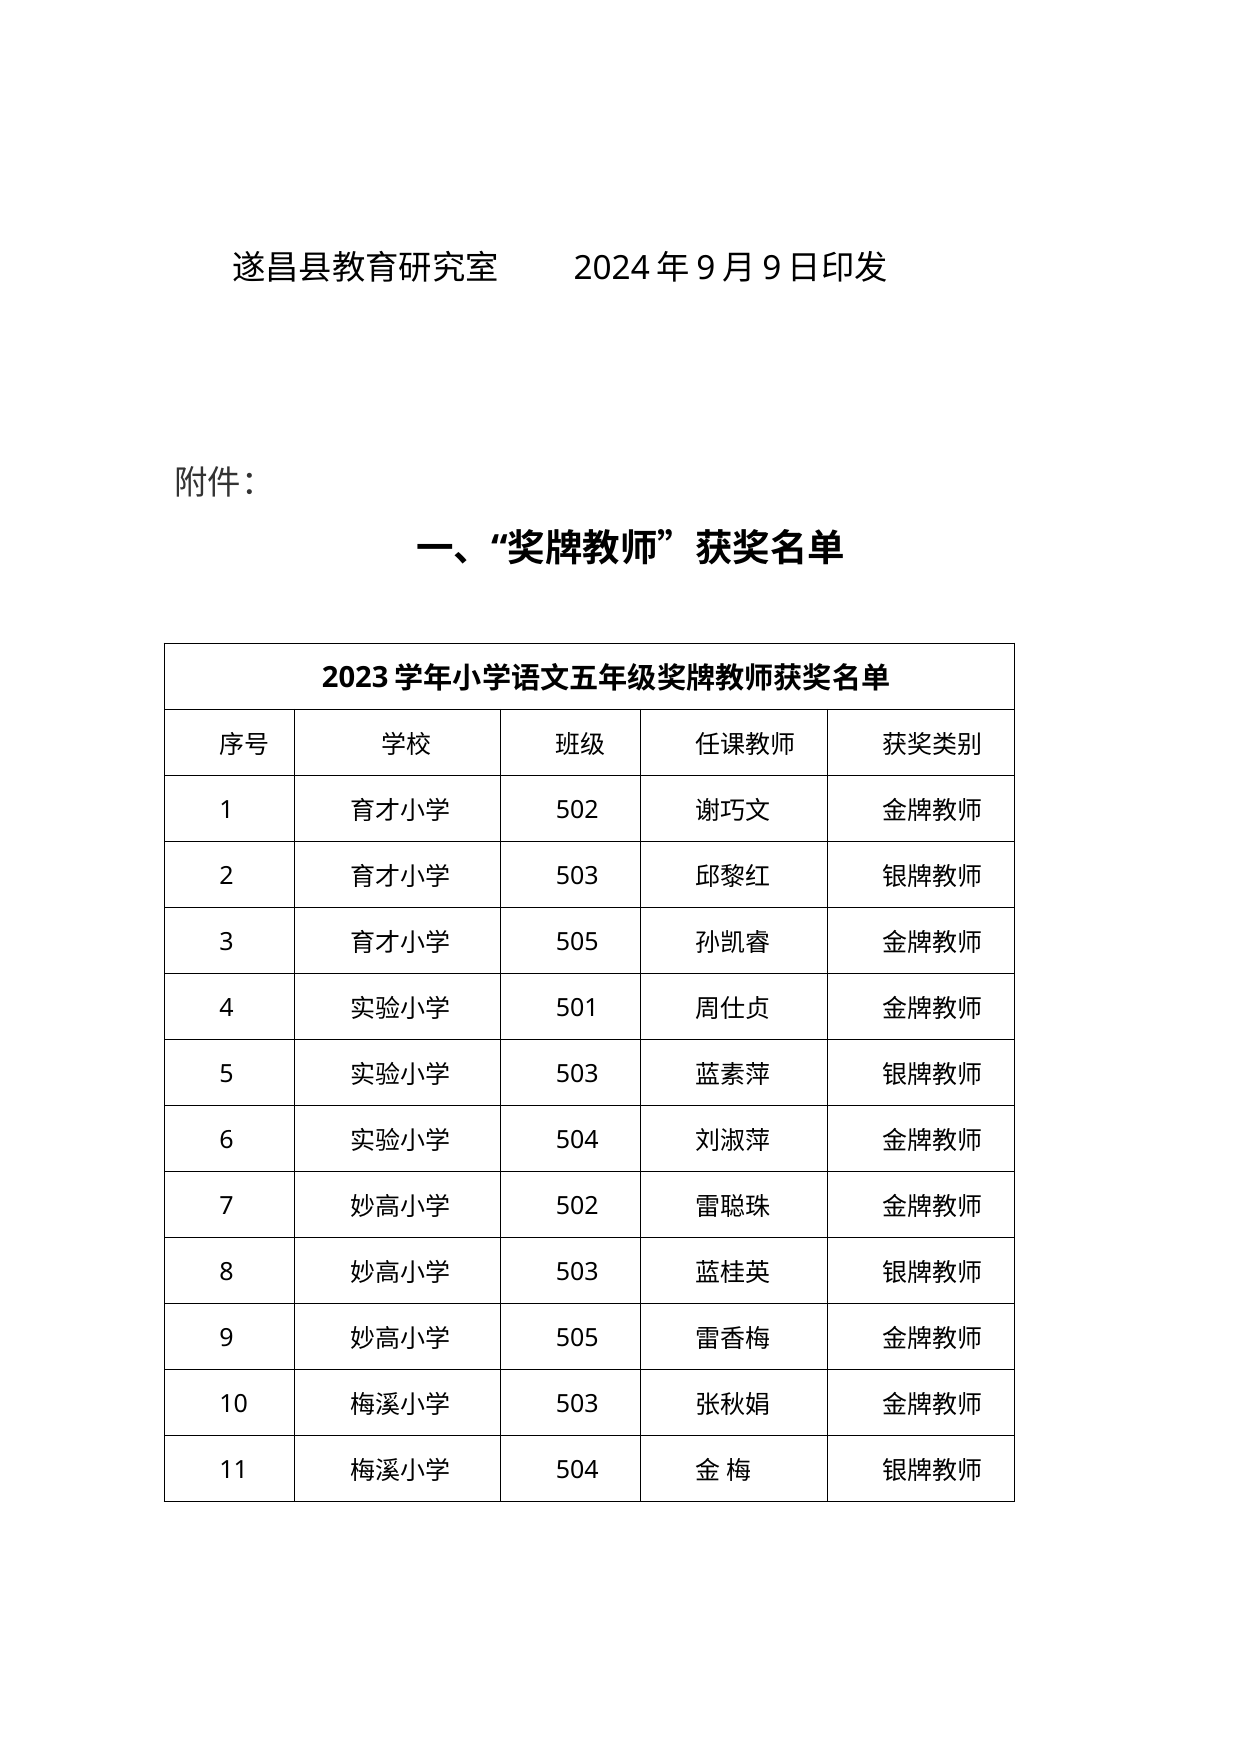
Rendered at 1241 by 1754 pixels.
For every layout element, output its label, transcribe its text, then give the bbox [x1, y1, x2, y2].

table_cell 金牌教师 [828, 908, 1014, 973]
table_cell 金牌教师 [828, 1106, 1014, 1171]
table_cell 金牌教师 [828, 1304, 1014, 1369]
table_cell 张秋娟 [641, 1370, 827, 1435]
table_cell 6 [165, 1106, 294, 1171]
table_cell 妙高小学 [295, 1172, 500, 1237]
table_cell 金牌教师 [828, 776, 1014, 841]
table_cell 序号 [165, 710, 294, 775]
table_cell 妙高小学 [295, 1238, 500, 1303]
table_cell 11 [165, 1436, 294, 1501]
table_cell 实验小学 [295, 974, 500, 1039]
table_cell 学校 [295, 710, 500, 775]
table_cell 孙凯睿 [641, 908, 827, 973]
table_cell 503 [501, 1040, 640, 1105]
table_cell 实验小学 [295, 1106, 500, 1171]
table_cell 蓝桂英 [641, 1238, 827, 1303]
text 附件： [174, 448, 1087, 513]
table_cell 银牌教师 [828, 1238, 1014, 1303]
table_cell 504 [501, 1436, 640, 1501]
table_cell 503 [501, 842, 640, 907]
table_cell 育才小学 [295, 842, 500, 907]
table_cell 梅溪小学 [295, 1370, 500, 1435]
table_cell 8 [165, 1238, 294, 1303]
table_cell 2 [165, 842, 294, 907]
table_cell 501 [501, 974, 640, 1039]
table_cell 9 [165, 1304, 294, 1369]
table_cell 3 [165, 908, 294, 973]
table_cell 邱黎红 [641, 842, 827, 907]
table_cell 7 [165, 1172, 294, 1237]
table_cell 503 [501, 1370, 640, 1435]
list “奖牌教师”获奖名单 [174, 513, 1087, 578]
table_cell 任课教师 [641, 710, 827, 775]
table_cell 雷聪珠 [641, 1172, 827, 1237]
table_cell 梅溪小学 [295, 1436, 500, 1501]
table_cell 金 梅 [641, 1436, 827, 1501]
table_cell 银牌教师 [828, 842, 1014, 907]
table_cell 周仕贞 [641, 974, 827, 1039]
table_cell 4 [165, 974, 294, 1039]
table_cell 1 [165, 776, 294, 841]
text 遂昌县教育研究室 2024年9月9日印发 [165, 233, 1087, 298]
table_cell 502 [501, 776, 640, 841]
table_cell 金牌教师 [828, 1172, 1014, 1237]
table_cell 班级 [501, 710, 640, 775]
table_cell 金牌教师 [828, 1370, 1014, 1435]
table_cell 育才小学 [295, 908, 500, 973]
table_cell 金牌教师 [828, 974, 1014, 1039]
table_cell 银牌教师 [828, 1436, 1014, 1501]
table_cell 蓝素萍 [641, 1040, 827, 1105]
table_cell 10 [165, 1370, 294, 1435]
table_cell 谢巧文 [641, 776, 827, 841]
table_cell 503 [501, 1238, 640, 1303]
table_cell 505 [501, 1304, 640, 1369]
table_cell 502 [501, 1172, 640, 1237]
table_header 2023学年小学语文五年级奖牌教师获奖名单 [165, 644, 1014, 709]
table_cell 银牌教师 [828, 1040, 1014, 1105]
table_cell 育才小学 [295, 776, 500, 841]
table_cell 雷香梅 [641, 1304, 827, 1369]
table_cell 妙高小学 [295, 1304, 500, 1369]
table_cell 5 [165, 1040, 294, 1105]
table_cell 504 [501, 1106, 640, 1171]
table_cell 505 [501, 908, 640, 973]
table_cell 实验小学 [295, 1040, 500, 1105]
table_cell 刘淑萍 [641, 1106, 827, 1171]
table_cell 获奖类别 [828, 710, 1014, 775]
